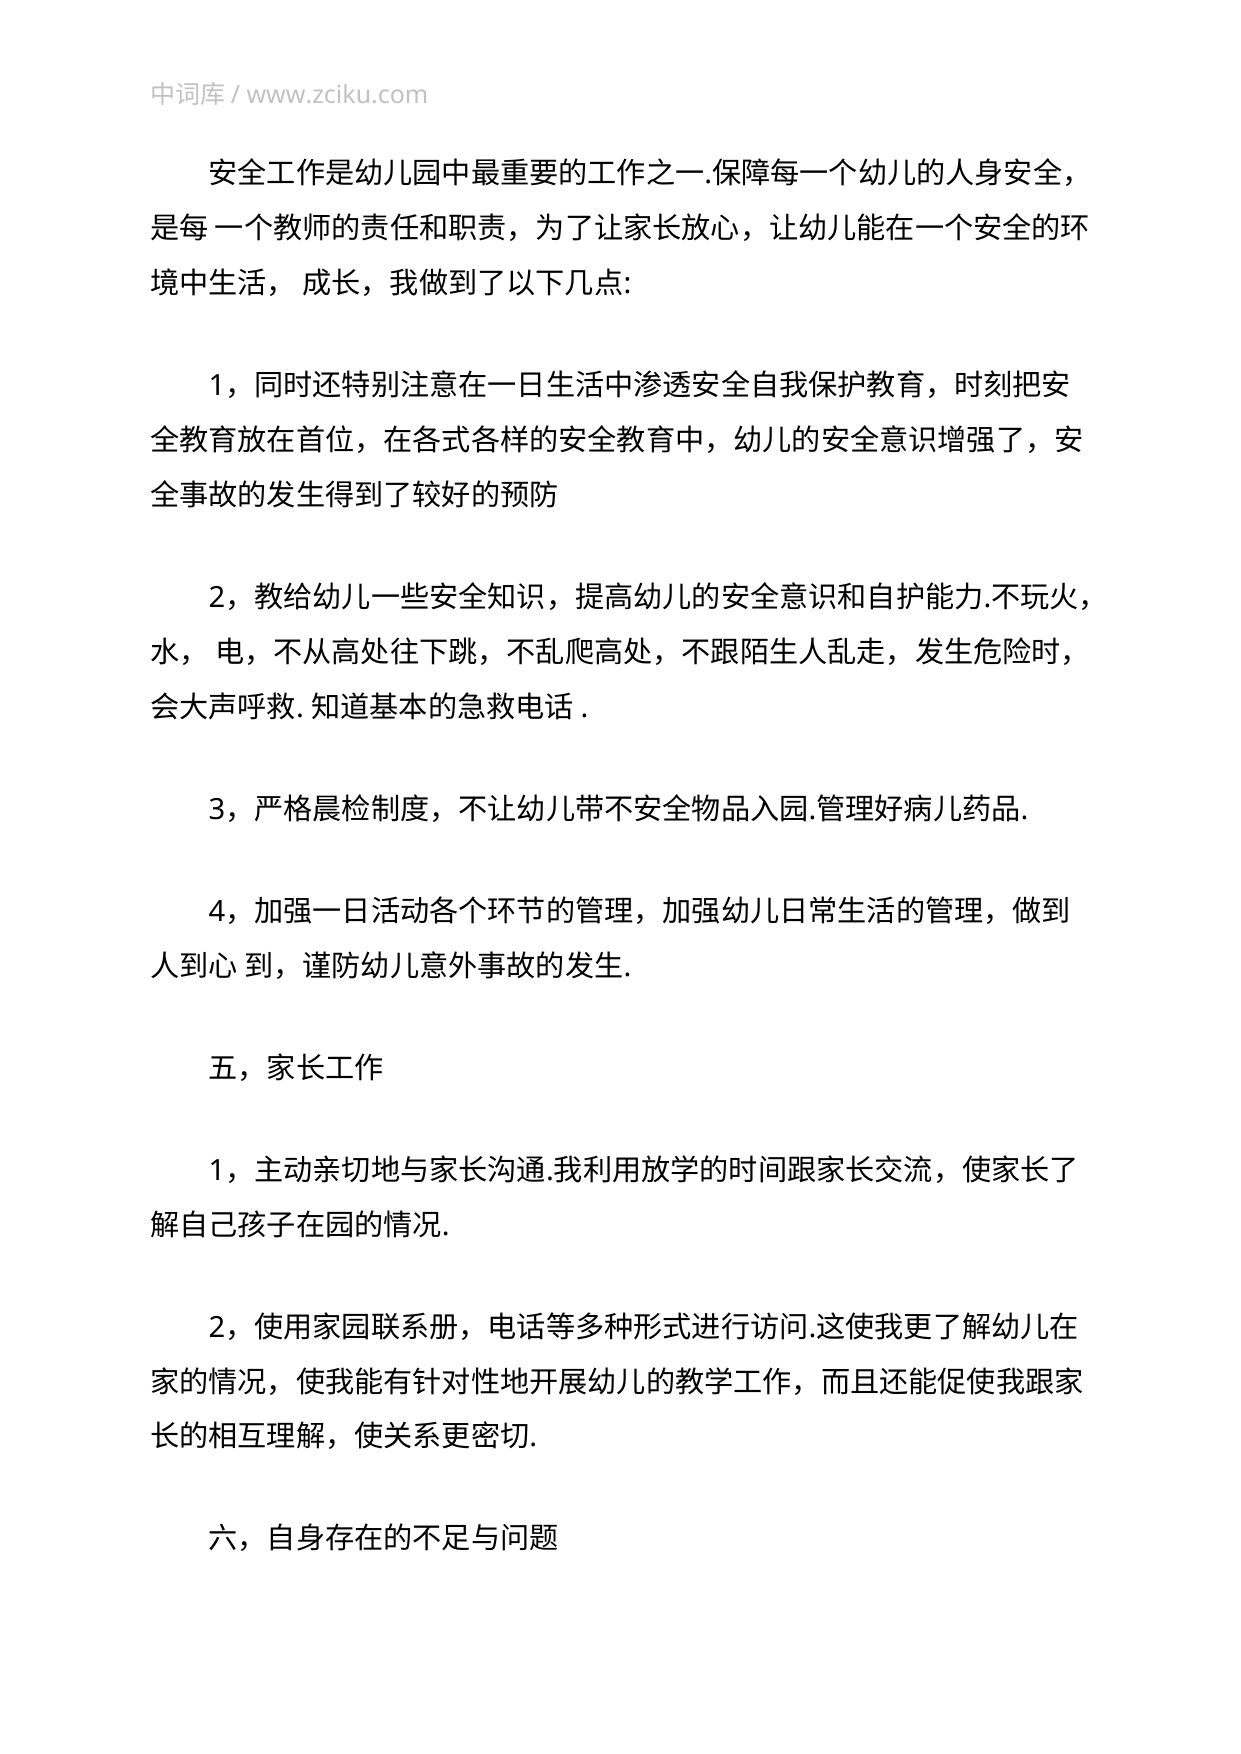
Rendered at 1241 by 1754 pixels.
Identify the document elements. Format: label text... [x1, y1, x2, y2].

text 4，加强一日活动各个环节的管理，加强幼儿日常生活的管理，做到人到心 到，谨防幼儿意外事故的发生. [150, 887, 1090, 985]
text 1，同时还特别注意在一日生活中渗透安全自我保护教育，时刻把安全教育放在首位，在各式各样的安全教育中，幼儿的安全意识增强了，安全事故的发生得到了较好的预防 [150, 362, 1090, 514]
text 3，严格晨检制度，不让幼儿带不安全物品入园.管理好病儿药品. [150, 785, 1090, 828]
text 五，家长工作 [150, 1044, 1090, 1087]
text 1，主动亲切地与家长沟通.我利用放学的时间跟家长交流，使家长了解自己孩子在园的情况. [150, 1146, 1090, 1243]
text 2，使用家园联系册，电话等多种形式进行访问.这使我更了解幼儿在家的情况，使我能有针对性地开展幼儿的教学工作，而且还能促使我跟家长的相互理解，使关系更密切. [150, 1303, 1090, 1455]
text 安全工作是幼儿园中最重要的工作之一.保障每一个幼儿的人身安全，是每 一个教师的责任和职责，为了让家长放心，让幼儿能在一个安全的环境中生活， 成长，我做到了以下几点: [150, 150, 1090, 302]
text 2，教给幼儿一些安全知识，提高幼儿的安全意识和自护能力.不玩火，水， 电，不从高处往下跳，不乱爬高处，不跟陌生人乱走，发生危险时，会大声呼救. 知道基本的急救电话 . [150, 573, 1090, 726]
text 六，自身存在的不足与问题 [150, 1515, 1090, 1557]
